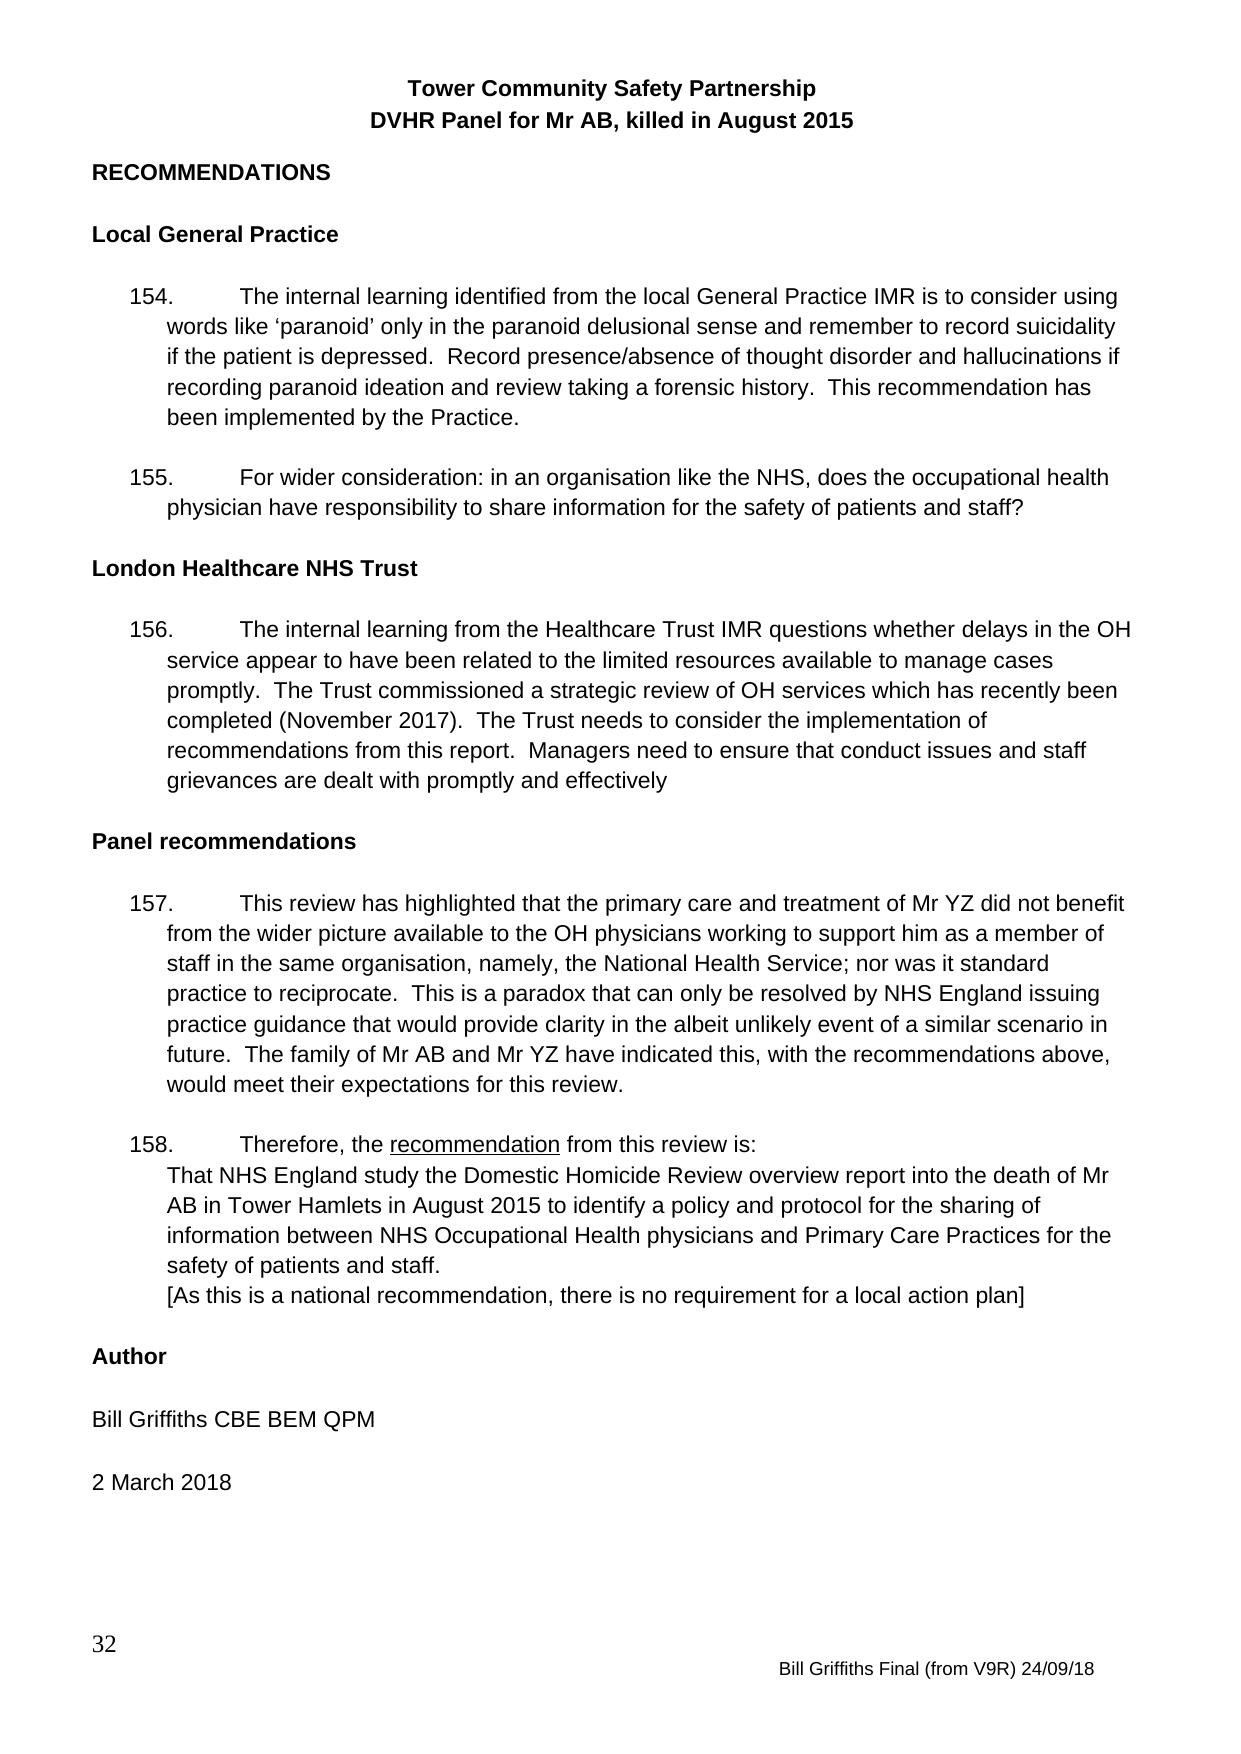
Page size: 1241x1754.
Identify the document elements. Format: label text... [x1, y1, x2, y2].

list The internal learning identified from the local General Practice IMR is to consider using words like ‘paranoid’ only in the paranoid delusional sense and remember to record suicidality if the patient is depressed. Record presence/absence of thought disorder and hallucinations if recording paranoid ideation and review taking a forensic history. This recommendation has been implemented by the Practice. [129, 283, 1132, 430]
text [As this is a national recommendation, there is no requirement for a local action plan] [167, 1282, 1132, 1309]
text Bill Griffiths CBE BEM QPM [92, 1406, 1132, 1432]
subtitle Panel recommendations [92, 828, 1132, 854]
list Therefore, the recommendation from this review is: [129, 1131, 1132, 1158]
subtitle RECOMMENDATIONS [92, 159, 1132, 186]
list The internal learning from the Healthcare Trust IMR questions whether delays in the OH service appear to have been related to the limited resources available to manage cases promptly. The Trust commissioned a strategic review of OH services which has recently been completed (November 2017). The Trust needs to consider the implementation of recommendations from this report. Managers need to ensure that conduct issues and staff grievances are dealt with promptly and effectively [129, 616, 1132, 794]
subtitle Author [92, 1343, 1132, 1369]
subtitle Local General Practice [92, 221, 1132, 247]
list This review has highlighted that the primary care and treatment of Mr YZ did not benefit from the wider picture available to the OH physicians working to support him as a member of staff in the same organisation, namely, the National Health Service; nor was it standard practice to reciprocate. This is a paradox that can only be resolved by NHS England issuing practice guidance that would provide clarity in the albeit unlikely event of a similar scenario in future. The family of Mr AB and Mr YZ have indicated this, with the recommendations above, would meet their expectations for this review. [129, 890, 1132, 1097]
subtitle London Healthcare NHS Trust [92, 555, 1132, 581]
text That NHS England study the Domestic Homicide Review overview report into the death of Mr AB in Tower Hamlets in August 2015 to identify a policy and protocol for the sharing of information between NHS Occupational Health physicians and Primary Care Practices for the safety of patients and staff. [167, 1162, 1132, 1278]
text 2 March 2018 [92, 1469, 1132, 1495]
list For wider consideration: in an organisation like the NHS, does the occupational health physician have responsibility to share information for the safety of patients and staff? [129, 464, 1132, 521]
